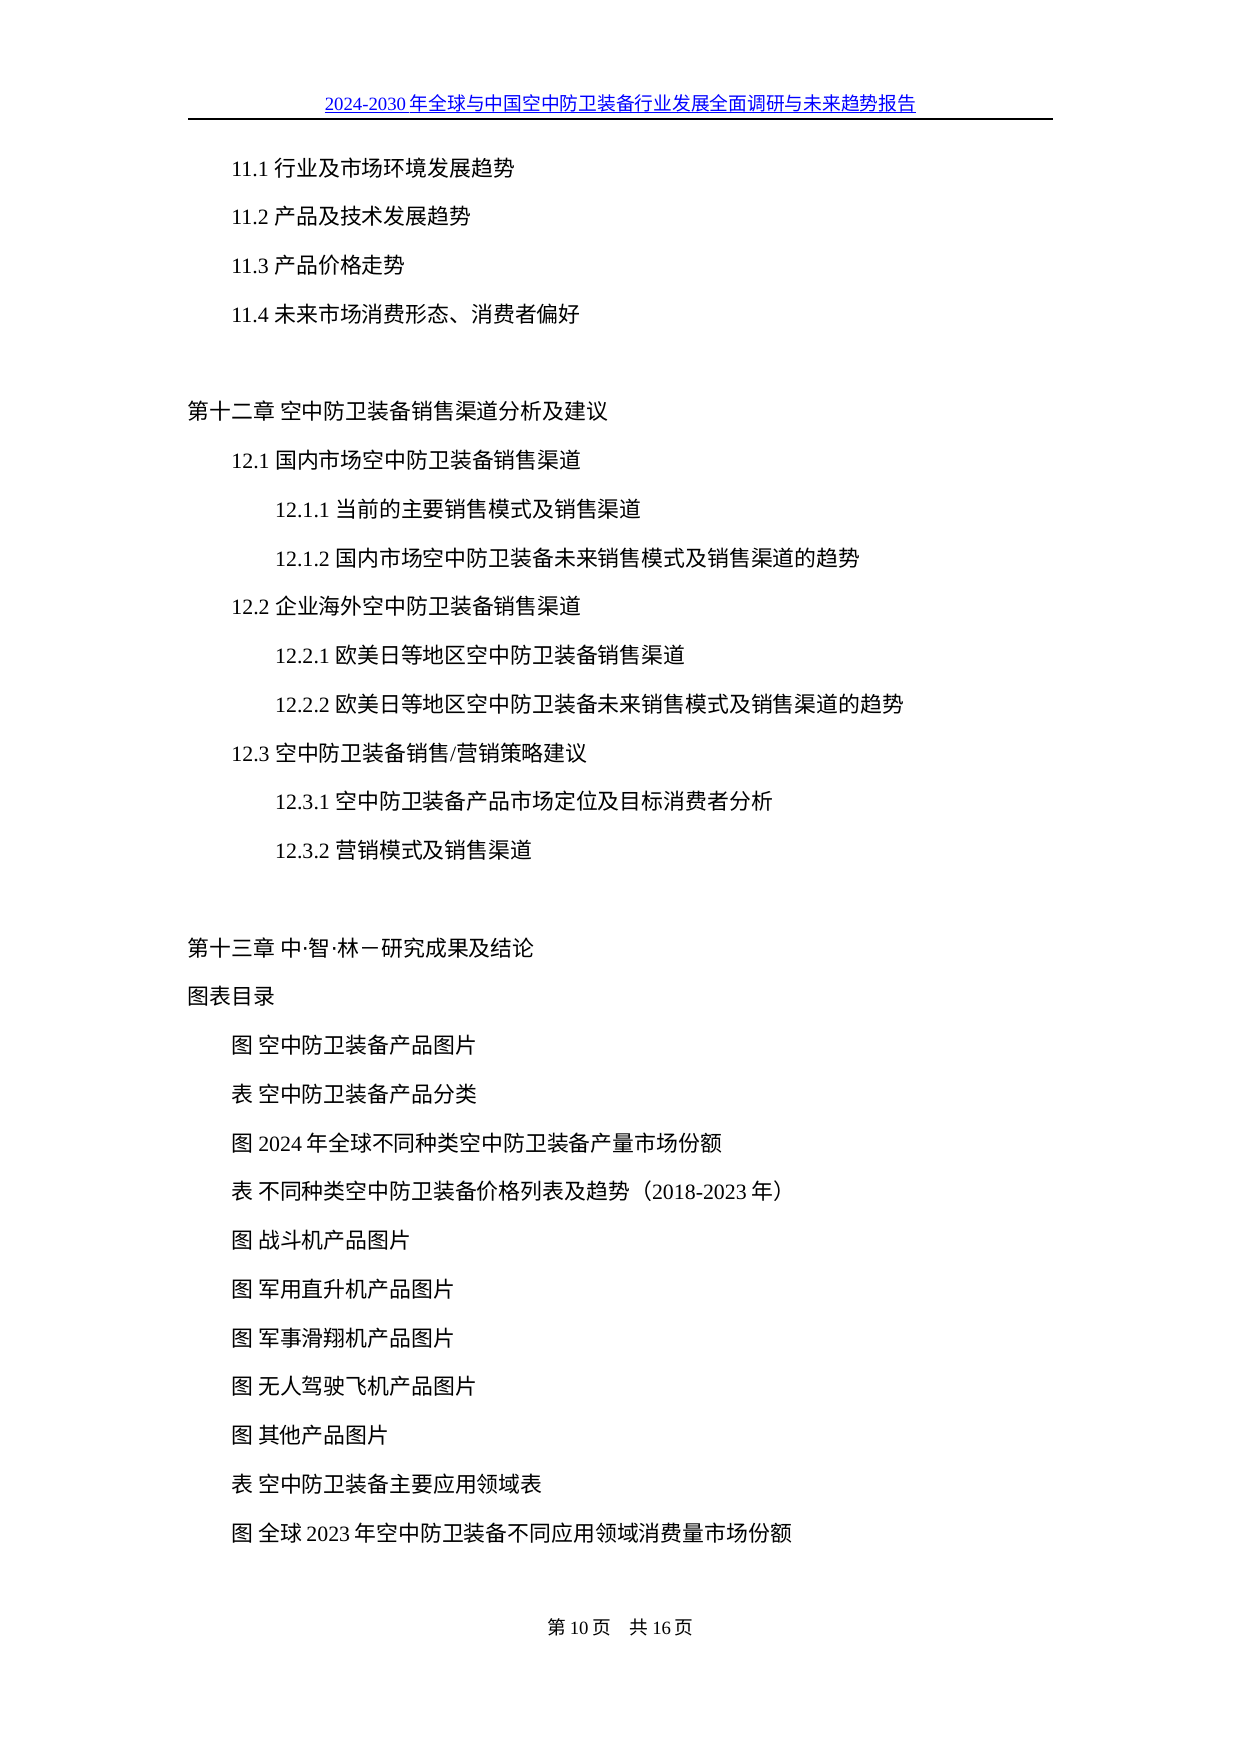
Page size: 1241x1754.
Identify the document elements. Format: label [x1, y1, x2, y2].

text [187, 150, 1053, 1548]
